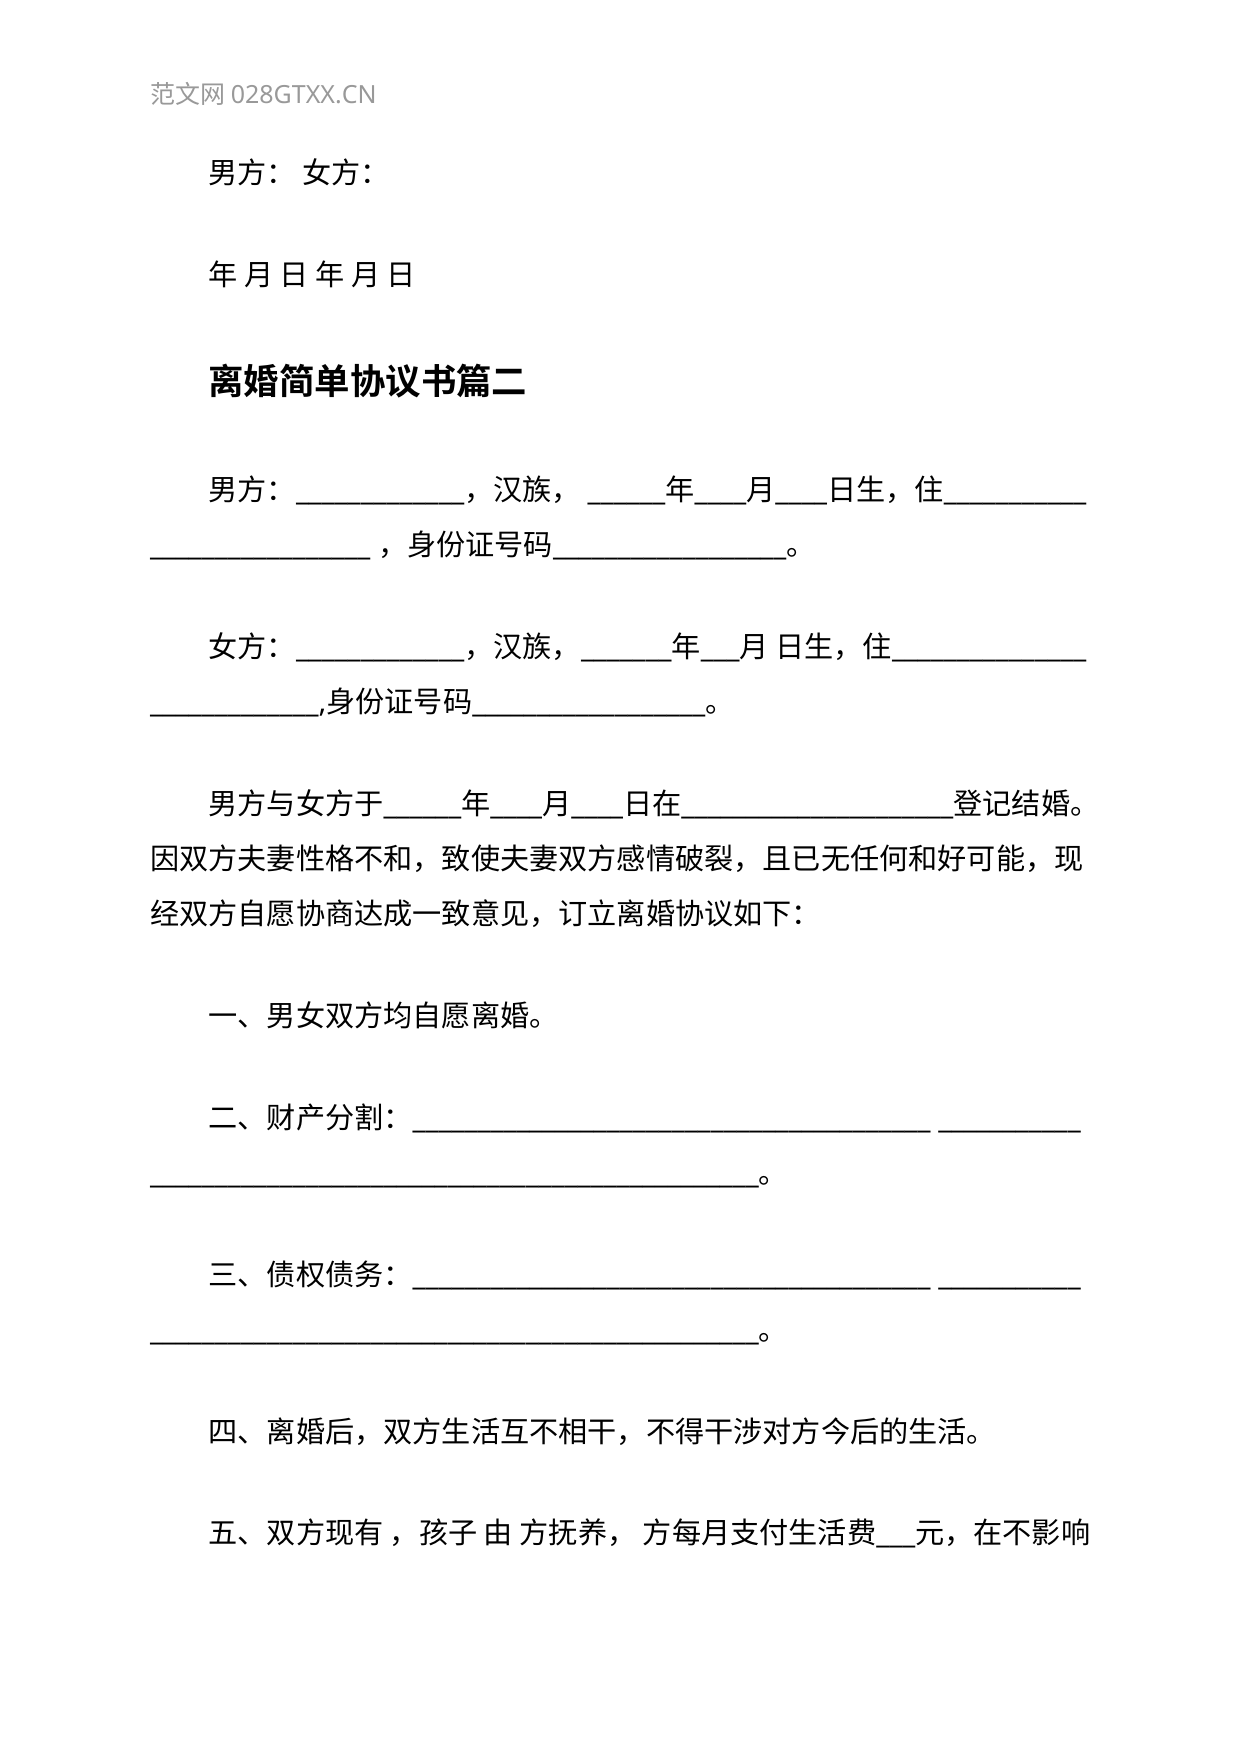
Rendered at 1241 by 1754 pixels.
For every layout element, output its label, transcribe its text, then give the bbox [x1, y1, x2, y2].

text 二、财产分割：________________________________________ __________________________________________________________。 [150, 1094, 1090, 1192]
text 男方与女方于______年____月____日在_____________________登记结婚。因双方夫妻性格不和，致使夫妻双方感情破裂，且已无任何和好可能，现经双方自愿协商达成一致意见，订立离婚协议如下： [150, 781, 1090, 933]
text 离婚简单协议书篇二 [150, 353, 1090, 405]
text 三、债权债务：________________________________________ __________________________________________________________。 [150, 1251, 1090, 1349]
text 男方：_____________，汉族， ______年____月____日生，住____________________________ ，身份证号码__________________。 [150, 467, 1090, 564]
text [150, 1510, 1090, 1552]
text 女方：_____________，汉族，_______年___月 日生，住____________________________,身份证号码__________________。 [150, 624, 1090, 721]
text 一、男女双方均自愿离婚。 [150, 993, 1090, 1035]
text 男方： 女方： [150, 150, 1090, 192]
text 四、离婚后，双方生活互不相干，不得干涉对方今后的生活。 [150, 1408, 1090, 1451]
text 年 月 日 年 月 日 [150, 252, 1090, 294]
